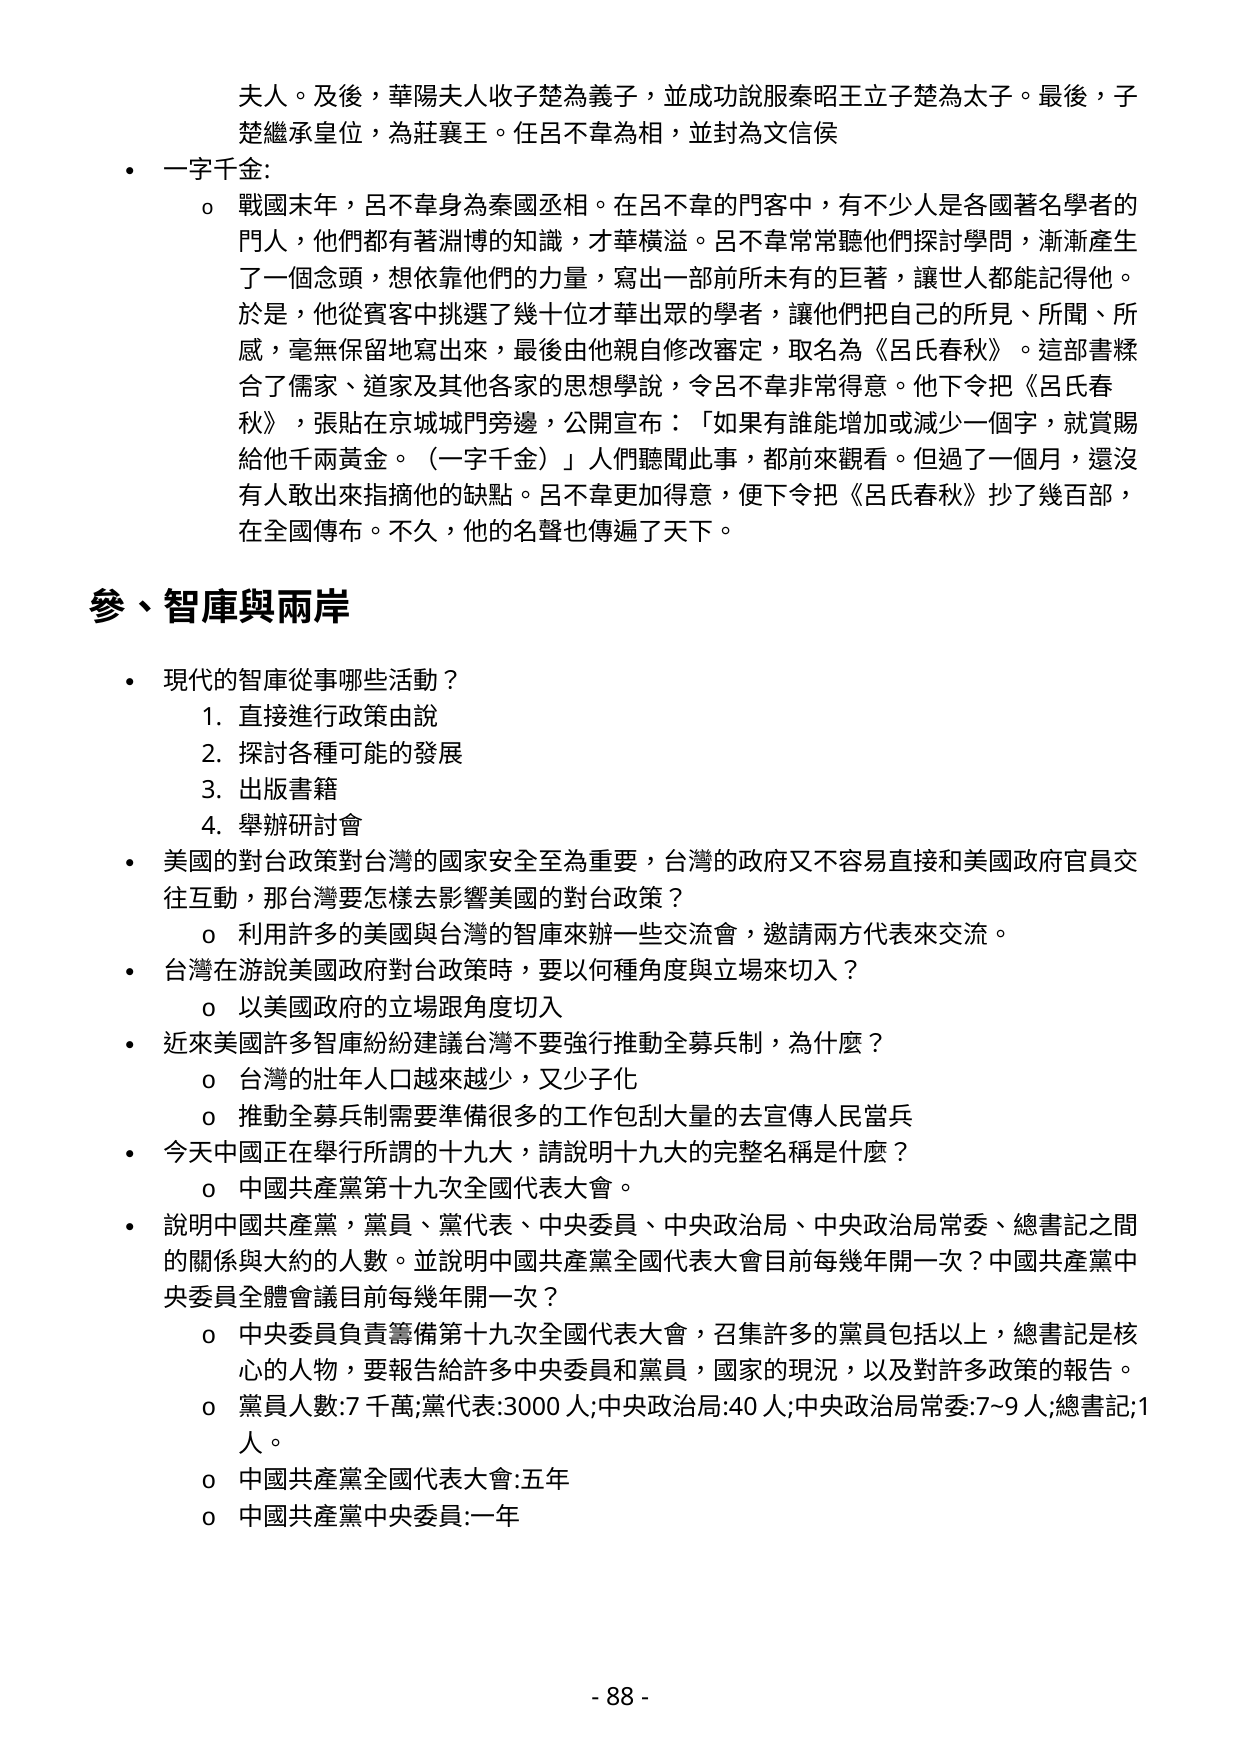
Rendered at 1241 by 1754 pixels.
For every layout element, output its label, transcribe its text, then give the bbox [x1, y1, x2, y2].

list 直接進行政策由說 [201, 697, 1152, 733]
list 中國共產黨第十九次全國代表大會。 [201, 1169, 1152, 1205]
list 台灣的壯年人口越來越少，又少子化 [201, 1060, 1152, 1096]
subtitle 參、智庫與兩岸 [89, 577, 1152, 631]
list 說明中國共產黨，黨員、黨代表、中央委員、中央政治局、中央政治局常委、總書記之間的關係與大約的人數。並說明中國共產黨全國代表大會目前每幾年開一次？中國共產黨中央委員全體會議目前每幾年開一次？ [126, 1205, 1152, 1314]
list 推動全募兵制需要準備很多的工作包刮大量的去宣傳人民當兵 [201, 1096, 1152, 1133]
list 利用許多的美國與台灣的智庫來辦一些交流會，邀請兩方代表來交流。 [201, 914, 1152, 951]
list 中央委員負責籌備第十九次全國代表大會，召集許多的黨員包括以上，總書記是核心的人物，要報告給許多中央委員和黨員，國家的現況，以及對許多政策的報告。 [201, 1314, 1152, 1387]
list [201, 77, 1152, 149]
list 以美國政府的立場跟角度切入 [201, 987, 1152, 1023]
list 今天中國正在舉行所謂的十九大，請說明十九大的完整名稱是什麼？ [126, 1133, 1152, 1169]
list 戰國末年，呂不韋身為秦國丞相。在呂不韋的門客中，有不少人是各國著名學者的門人，他們都有著淵博的知識，才華橫溢。呂不韋常常聽他們探討學問，漸漸產生了一個念頭，想依靠他們的力量，寫出一部前所未有的巨著，讓世人都能記得他。於是，他從賓客中挑選了幾十位才華出眾的學者，讓他們把自己的所見、所聞、所感，毫無保留地寫出來，最後由他親自修改審定，取名為《呂氏春秋》。這部書糅合了儒家、道家及其他各家的思想學說，令呂不韋非常得意。他下令把《呂氏春秋》，張貼在京城城門旁邊，公開宣布：「如果有誰能增加或減少一個字，就賞賜給他千兩黃金。（一字千金）」人們聽聞此事，都前來觀看。但過了一個月，還沒有人敢出來指摘他的缺點。呂不韋更加得意，便下令把《呂氏春秋》抄了幾百部，在全國傳布。不久，他的名聲也傳遍了天下。 [201, 186, 1152, 548]
list 中國共產黨中央委員:一年 [201, 1496, 1152, 1532]
list 黨員人數:7千萬;黨代表:3000人;中央政治局:40人;中央政治局常委:7~9人;總書記;1人。 [201, 1387, 1152, 1459]
list 近來美國許多智庫紛紛建議台灣不要強行推動全募兵制，為什麼？ [126, 1023, 1152, 1060]
list 舉辦研討會 [201, 806, 1152, 842]
list 探討各種可能的發展 [201, 733, 1152, 769]
list 中國共產黨全國代表大會:五年 [201, 1459, 1152, 1496]
list 一字千金: [126, 149, 1152, 186]
list 美國的對台政策對台灣的國家安全至為重要，台灣的政府又不容易直接和美國政府官員交往互動，那台灣要怎樣去影響美國的對台政策？ [126, 842, 1152, 914]
list 台灣在游說美國政府對台政策時，要以何種角度與立場來切入？ [126, 951, 1152, 987]
list 出版書籍 [201, 769, 1152, 806]
list 現代的智庫從事哪些活動？ [126, 661, 1152, 697]
